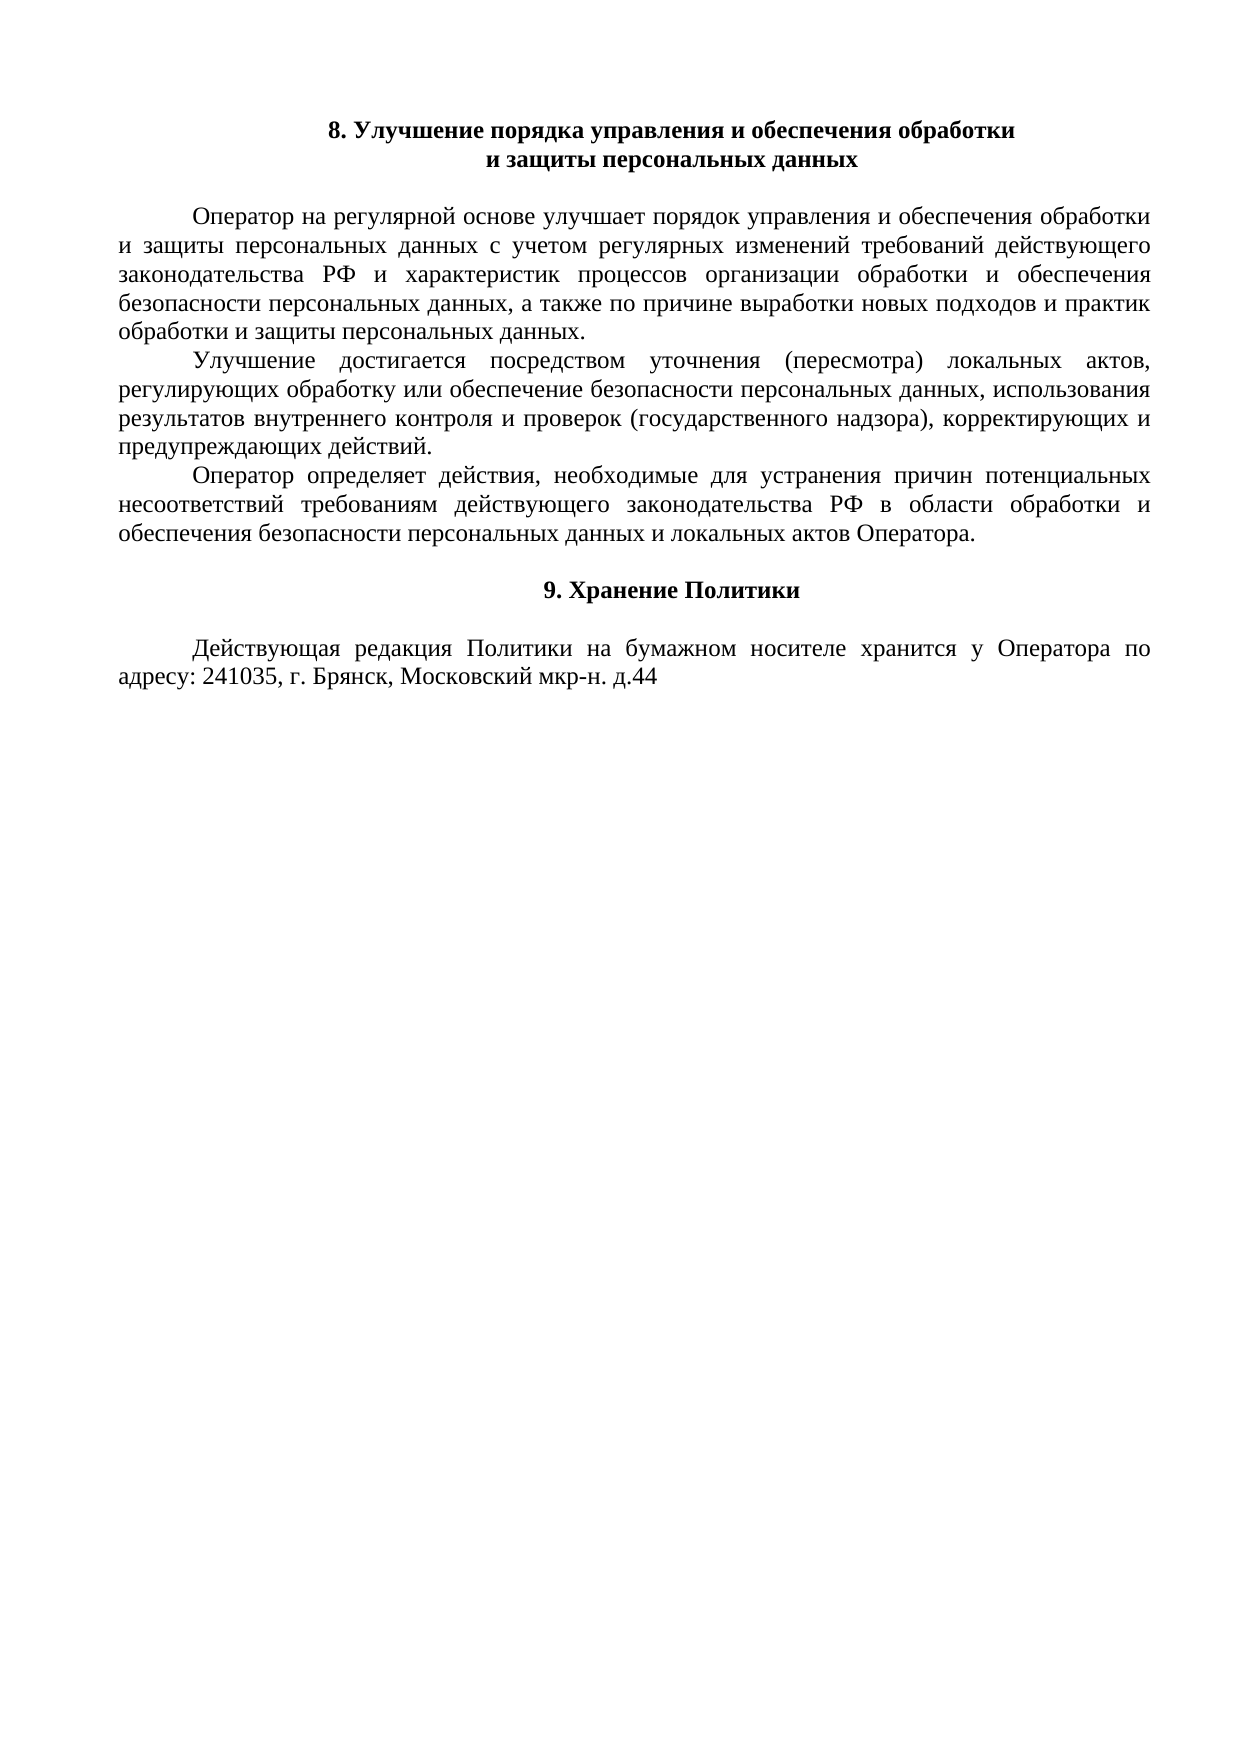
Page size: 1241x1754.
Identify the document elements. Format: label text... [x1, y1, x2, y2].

text Действующая редакция Политики на бумажном носителе хранится у Оператора по адресу: 241035, г. Брянск, Московский мкр-н. д.44 [118, 633, 1152, 690]
text Оператор на регулярной основе улучшает порядок управления и обеспечения обработки и защиты персональных данных с учетом регулярных изменений требований действующего законодательства РФ и характеристик процессов организации обработки и обеспечения безопасности персональных данных, а также по причине выработки новых подходов и практик обработки и защиты персональных данных. [118, 201, 1152, 345]
text Улучшение достигается посредством уточнения (пересмотра) локальных актов, регулирующих обработку или обеспечение безопасности персональных данных, использования результатов внутреннего контроля и проверок (государственного надзора), корректирующих и предупреждающих действий. [118, 345, 1152, 460]
text Оператор определяет действия, необходимые для устранения причин потенциальных несоответствий требованиям действующего законодательства РФ в области обработки и обеспечения безопасности персональных данных и локальных актов Оператора. [118, 460, 1152, 546]
text 8. Улучшение порядка управления и обеспечения обработки [118, 115, 1152, 144]
text и защиты персональных данных [118, 144, 1152, 173]
text 9. Хранение Политики [118, 575, 1152, 604]
